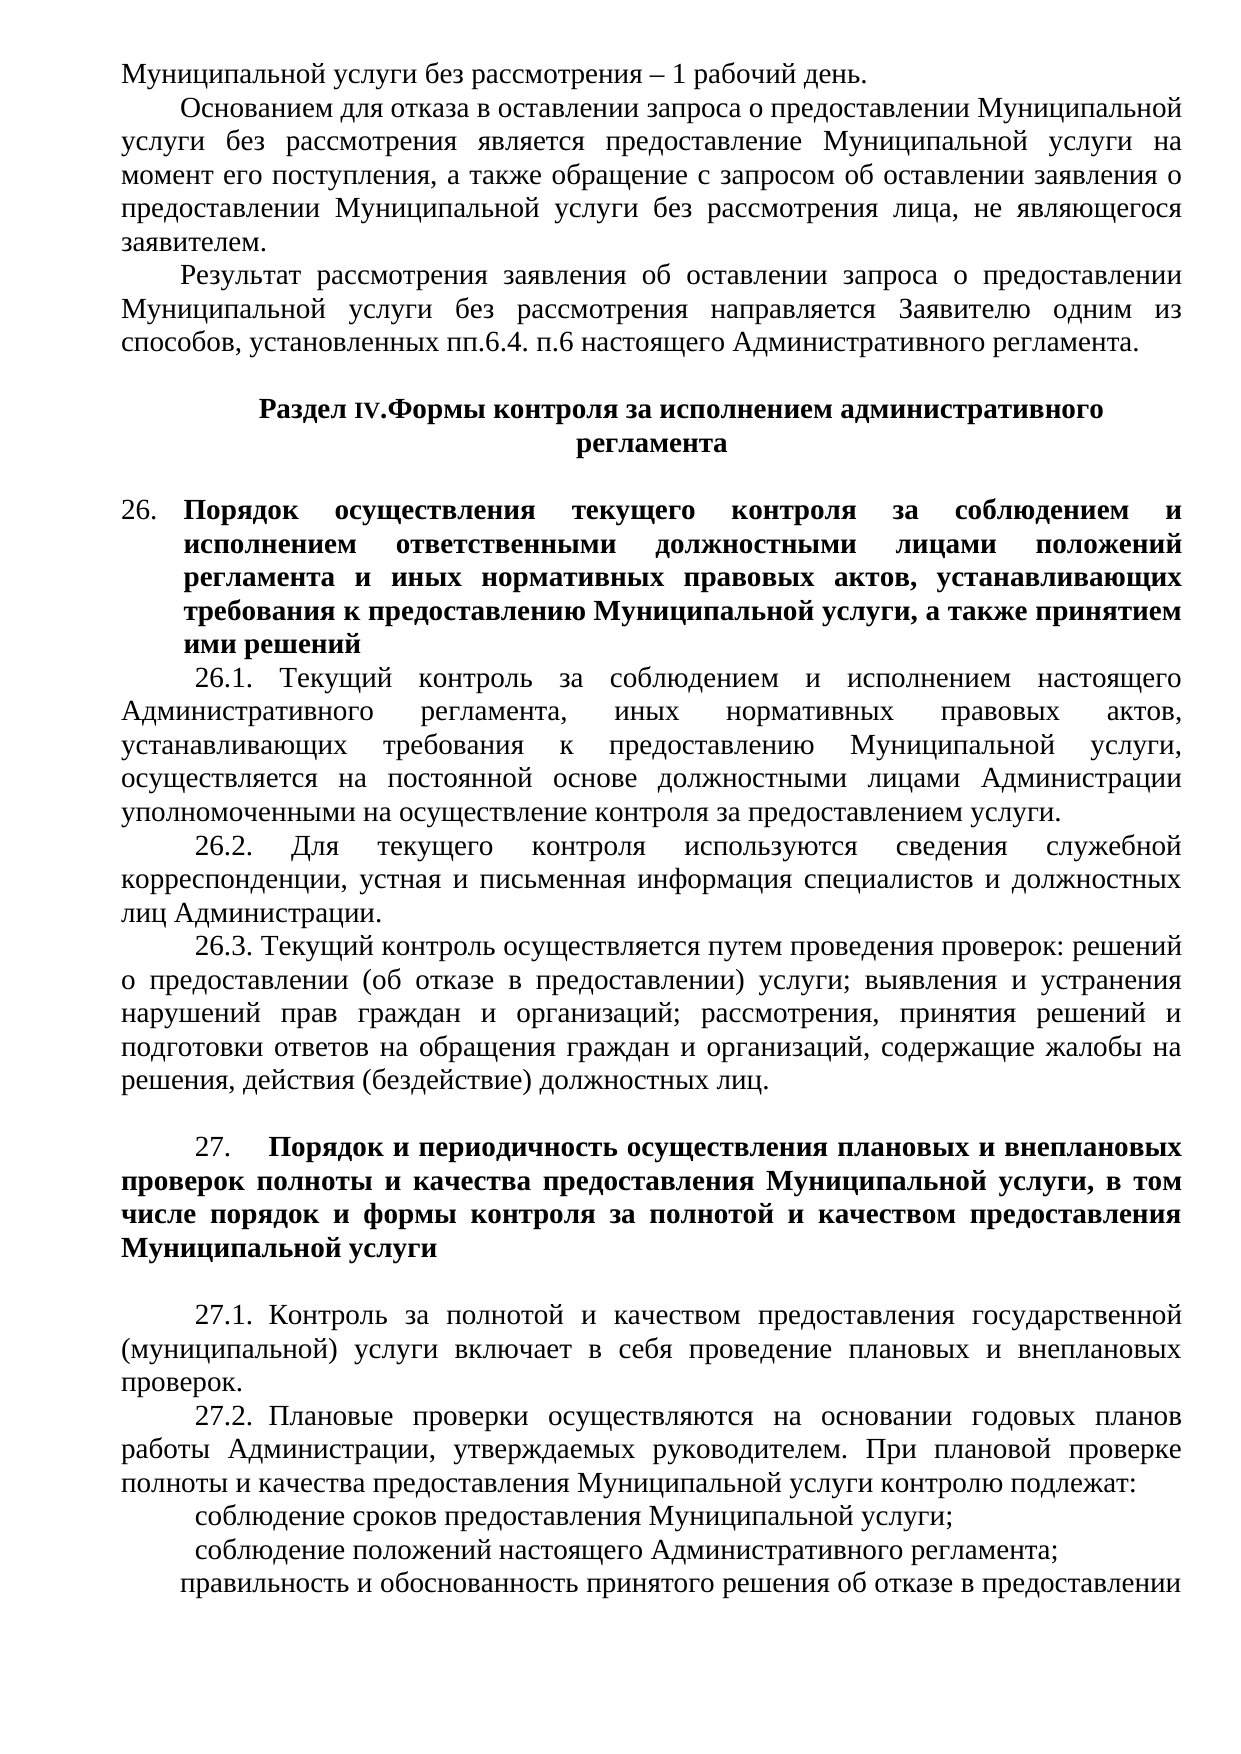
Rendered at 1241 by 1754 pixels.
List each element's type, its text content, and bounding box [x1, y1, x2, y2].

list Плановые проверки осуществляются на основании годовых планов работы Администрации, утверждаемых руководителем. При плановой проверке полноты и качества предоставления Муниципальной услуги контролю подлежат: [121, 1398, 1183, 1498]
list Порядок осуществления текущего контроля за соблюдением и исполнением ответственными должностными лицами положений регламента и иных нормативных правовых актов, устанавливающих требования к предоставлению Муниципальной услуги, а также принятием ими решений [121, 492, 1183, 660]
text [121, 56, 1183, 90]
text Раздел iv.Формы контроля за исполнением административного регламента [121, 392, 1183, 459]
text Основанием для отказа в оставлении запроса о предоставлении Муниципальной услуги без рассмотрения является предоставление Муниципальной услуги на момент его поступления, а также обращение с запросом об оставлении заявления о предоставлении Муниципальной услуги без рассмотрения лица, не являющегося заявителем. [121, 90, 1183, 257]
text соблюдение сроков предоставления Муниципальной услуги; [121, 1498, 1183, 1532]
text 26.2. Для текущего контроля используются сведения служебной корреспонденции, устная и письменная информация специалистов и должностных лиц Администрации. [121, 828, 1183, 928]
text 26.1. Текущий контроль за соблюдением и исполнением настоящего Административного регламента, иных нормативных правовых актов, устанавливающих требования к предоставлению Муниципальной услуги, осуществляется на постоянной основе должностными лицами Администрации уполномоченными на осуществление контроля за предоставлением услуги. [121, 660, 1183, 828]
text 26.3. Текущий контроль осуществляется путем проведения проверок: решений о предоставлении (об отказе в предоставлении) услуги; выявления и устранения нарушений прав граждан и организаций; рассмотрения, принятия решений и подготовки ответов на обращения граждан и организаций, содержащие жалобы на решения, действия (бездействие) должностных лиц. [121, 928, 1183, 1096]
text соблюдение положений настоящего Административного регламента; [121, 1532, 1183, 1566]
list Контроль за полнотой и качеством предоставления государственной (муниципальной) услуги включает в себя проведение плановых и внеплановых проверок. [121, 1297, 1183, 1398]
list Порядок и периодичность осуществления плановых и внеплановых проверок полноты и качества предоставления Муниципальной услуги, в том числе порядок и формы контроля за полнотой и качеством предоставления Муниципальной услуги [121, 1129, 1183, 1264]
text Результат рассмотрения заявления об оставлении запроса о предоставлении Муниципальной услуги без рассмотрения направляется Заявителю одним из способов, установленных пп.6.4. п.6 настоящего Административного регламента. [121, 257, 1183, 358]
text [121, 1566, 1183, 1599]
